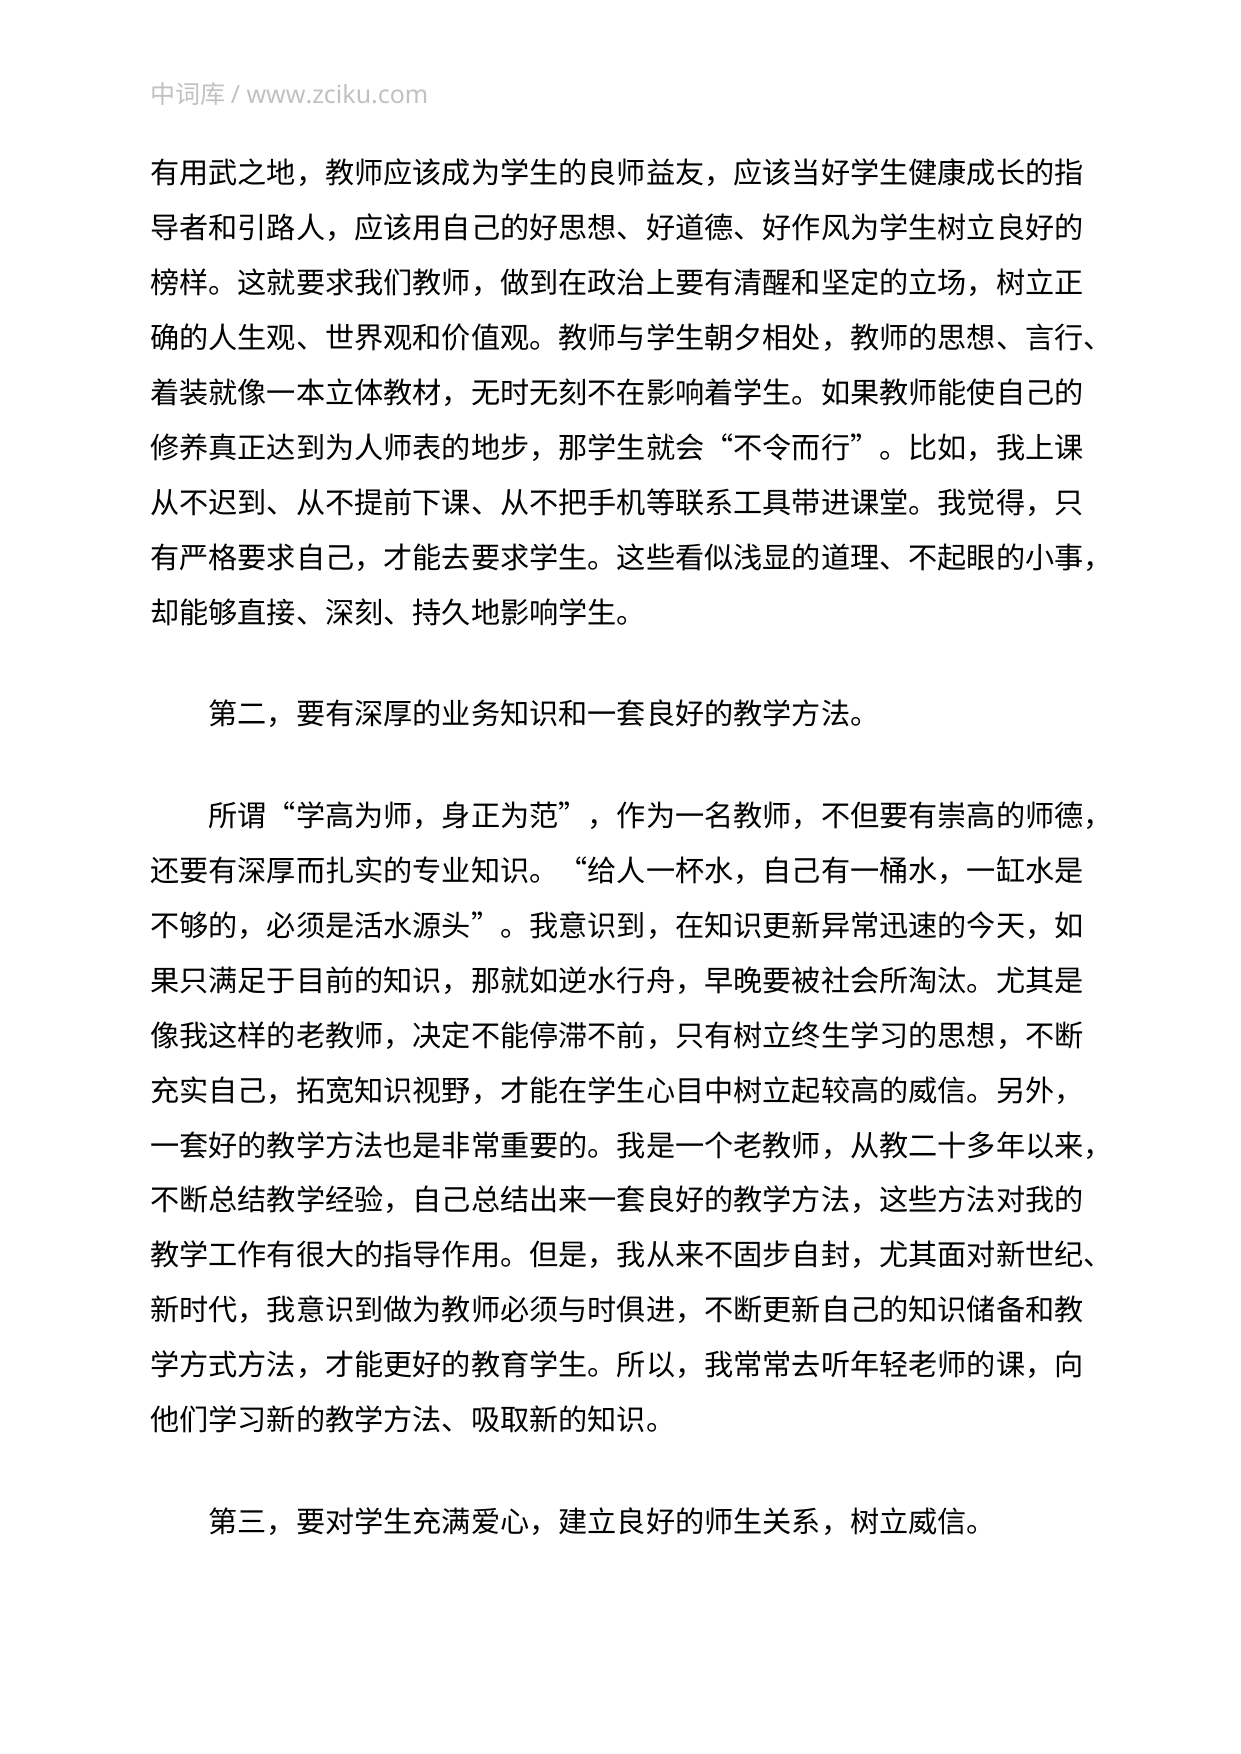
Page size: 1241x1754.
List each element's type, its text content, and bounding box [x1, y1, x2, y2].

text 第二，要有深厚的业务知识和一套良好的教学方法。 [150, 691, 1090, 733]
text 第三，要对学生充满爱心，建立良好的师生关系，树立威信。 [150, 1498, 1090, 1541]
text 所谓“学高为师，身正为范”，作为一名教师，不但要有崇高的师德，还要有深厚而扎实的专业知识。“给人一杯水，自己有一桶水，一缸水是不够的，必须是活水源头”。我意识到，在知识更新异常迅速的今天，如果只满足于目前的知识，那就如逆水行舟，早晚要被社会所淘汰。尤其是像我这样的老教师，决定不能停滞不前，只有树立终生学习的思想，不断充实自己，拓宽知识视野，才能在学生心目中树立起较高的威信。另外，一套好的教学方法也是非常重要的。我是一个老教师，从教二十多年以来，不断总结教学经验，自己总结出来一套良好的教学方法，这些方法对我的教学工作有很大的指导作用。但是，我从来不固步自封，尤其面对新世纪、新时代，我意识到做为教师必须与时俱进，不断更新自己的知识储备和教学方式方法，才能更好的教育学生。所以，我常常去听年轻老师的课，向他们学习新的教学方法、吸取新的知识。 [150, 793, 1090, 1439]
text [150, 150, 1090, 631]
